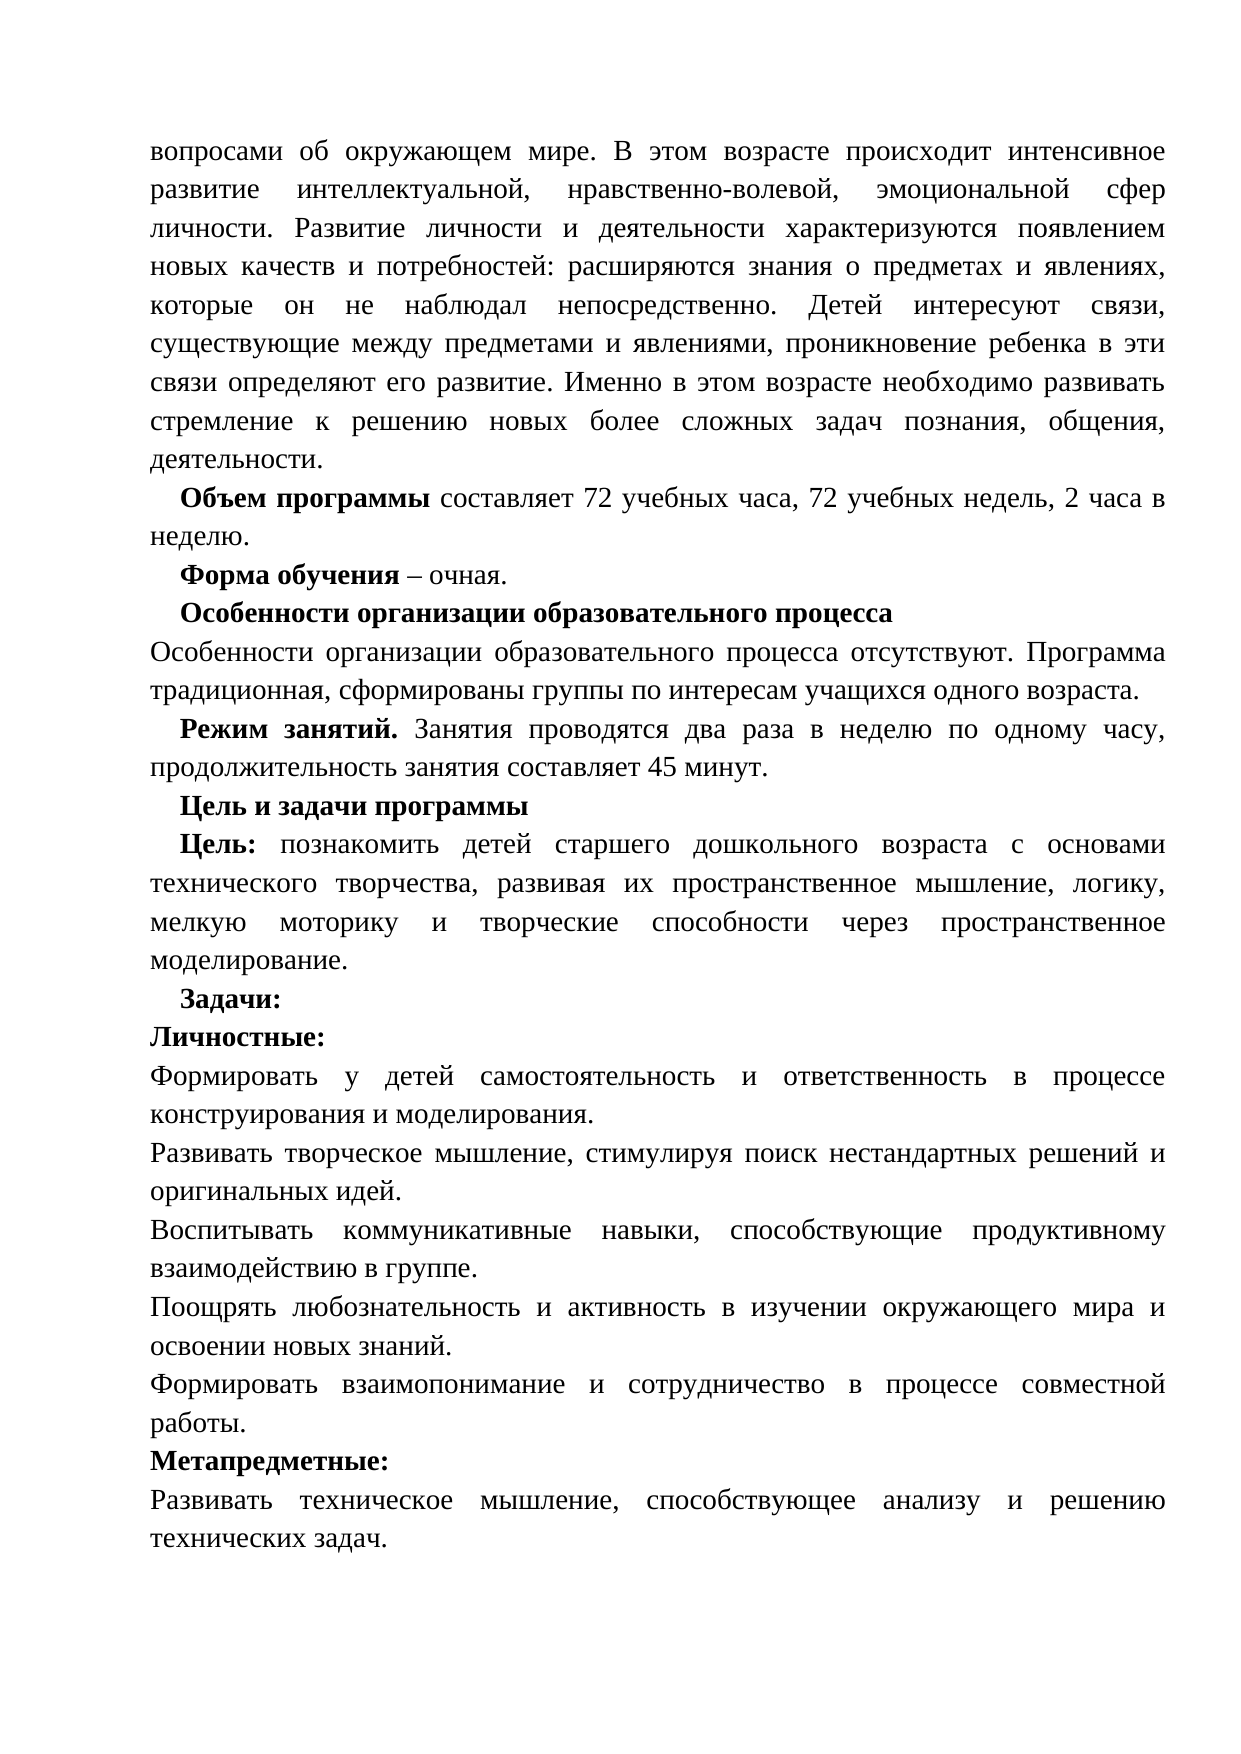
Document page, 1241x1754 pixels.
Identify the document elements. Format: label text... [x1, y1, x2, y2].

text Развивать творческое мышление, стимулируя поиск нестандартных решений и оригинальных идей. [150, 1135, 1166, 1207]
text Особенности организации образовательного процесса [150, 595, 1166, 629]
text Развивать техническое мышление, способствующее анализу и решению технических задач. [150, 1482, 1166, 1554]
text Личностные: [150, 1019, 1166, 1053]
text Поощрять любознательность и активность в изучении окружающего мира и освоении новых знаний. [150, 1289, 1166, 1361]
text Цель: познакомить детей старшего дошкольного возраста с основами технического творчества, развивая их пространственное мышление, логику, мелкую моторику и творческие способности через пространственное моделирование. [150, 827, 1166, 976]
text Воспитывать коммуникативные навыки, способствующие продуктивному взаимодействию в группе. [150, 1212, 1166, 1284]
text Задачи: [150, 981, 1166, 1014]
text Метапредметные: [150, 1443, 1166, 1477]
text Объем программы составляет 72 учебных часа, 72 учебных недель, 2 часа в неделю. [150, 480, 1166, 552]
text Формировать взаимопонимание и сотрудничество в процессе совместной работы. [150, 1366, 1166, 1438]
text Цель и задачи программы [150, 788, 1166, 822]
text Форма обучения – очная. [150, 557, 1166, 590]
text Особенности организации образовательного процесса отсутствуют. Программа традиционная, сформированы группы по интересам учащихся одного возраста. [150, 634, 1166, 706]
text Режим занятий. Занятия проводятся два раза в неделю по одному часу, продолжительность занятия составляет 45 минут. [150, 711, 1166, 783]
text Формировать у детей самостоятельность и ответственность в процессе конструирования и моделирования. [150, 1058, 1166, 1130]
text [150, 133, 1166, 475]
